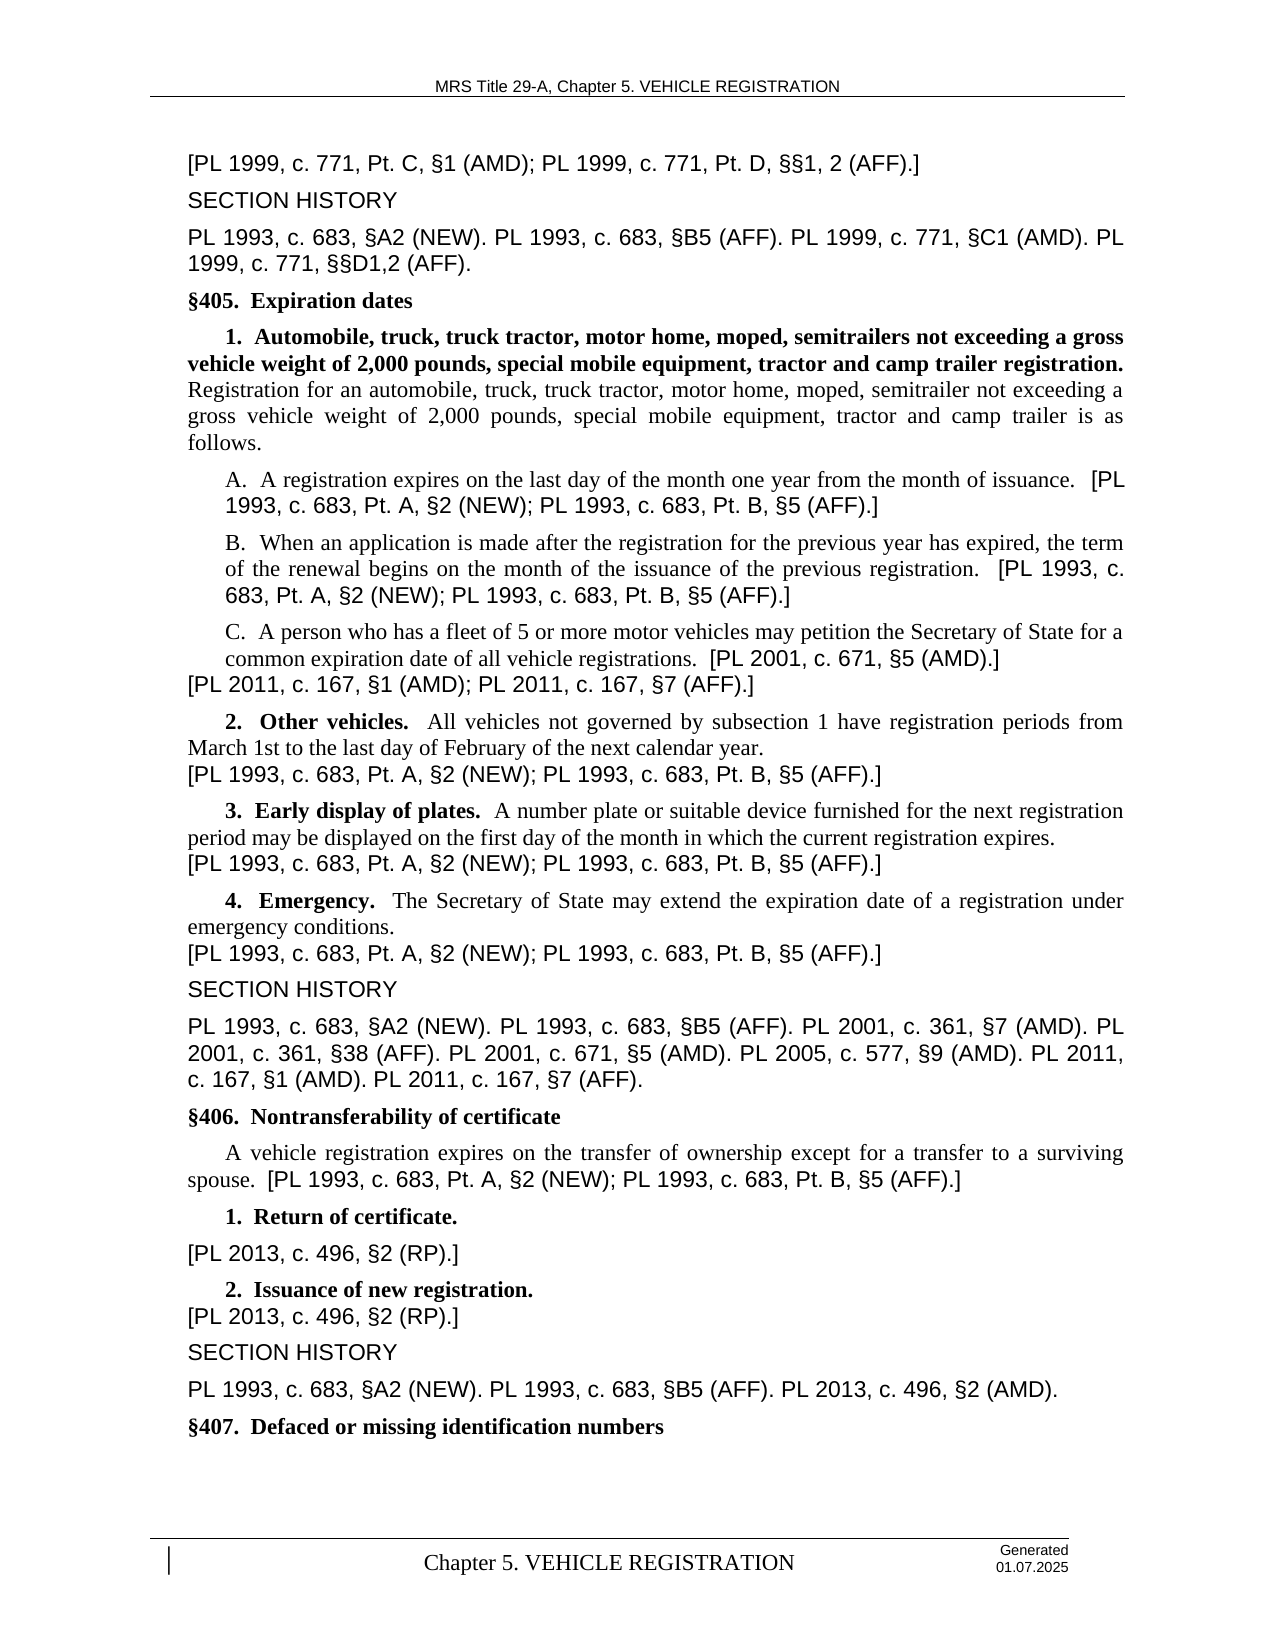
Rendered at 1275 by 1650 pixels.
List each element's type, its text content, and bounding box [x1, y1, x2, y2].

text SECTION HISTORY [187, 187, 1125, 213]
text 1. Return of certificate. [187, 1203, 1125, 1229]
text §406. Nontransferability of certificate [187, 1103, 1125, 1129]
text PL 1993, c. 683, §A2 (NEW). PL 1993, c. 683, §B5 (AFF). PL 2001, c. 361, §7 (AMD). PL 2001, c. 361, §38 (AFF). PL 2001, c. 671, §5 (AMD). PL 2005, c. 577, §9 (AMD). PL 2011, c. 167, §1 (AMD). PL 2011, c. 167, §7 (AFF). [187, 1013, 1125, 1092]
text A. A registration expires on the last day of the month one year from the month of issuance. [PL 1993, c. 683, Pt. A, §2 (NEW); PL 1993, c. 683, Pt. B, §5 (AFF).] [225, 466, 1125, 518]
text SECTION HISTORY [187, 1339, 1125, 1366]
text A vehicle registration expires on the transfer of ownership except for a transfer to a surviving spouse. [PL 1993, c. 683, Pt. A, §2 (NEW); PL 1993, c. 683, Pt. B, §5 (AFF).] [187, 1139, 1125, 1192]
text [PL 2011, c. 167, §1 (AMD); PL 2011, c. 167, §7 (AFF).] [187, 671, 1125, 698]
text PL 1993, c. 683, §A2 (NEW). PL 1993, c. 683, §B5 (AFF). PL 2013, c. 496, §2 (AMD). [187, 1376, 1125, 1402]
text PL 1993, c. 683, §A2 (NEW). PL 1993, c. 683, §B5 (AFF). PL 1999, c. 771, §C1 (AMD). PL 1999, c. 771, §§D1,2 (AFF). [187, 223, 1125, 276]
text B. When an application is made after the registration for the previous year has expired, the term of the renewal begins on the month of the issuance of the previous registration. [PL 1993, c. 683, Pt. A, §2 (NEW); PL 1993, c. 683, Pt. B, §5 (AFF).] [225, 529, 1125, 608]
text §407. Defaced or missing identification numbers [187, 1413, 1125, 1439]
text C. A person who has a fleet of 5 or more motor vehicles may petition the Secretary of State for a common expiration date of all vehicle registrations. [PL 2001, c. 671, §5 (AMD).] [225, 618, 1125, 671]
text 4. Emergency. The Secretary of State may extend the expiration date of a registration under emergency conditions. [187, 887, 1125, 940]
text §405. Expiration dates [187, 287, 1125, 313]
text 2. Other vehicles. All vehicles not governed by subsection 1 have registration periods from March 1st to the last day of February of the next calendar year. [187, 708, 1125, 761]
text SECTION HISTORY [187, 976, 1125, 1003]
text 2. Issuance of new registration. [187, 1276, 1125, 1303]
text [PL 1999, c. 771, Pt. C, §1 (AMD); PL 1999, c. 771, Pt. D, §§1, 2 (AFF).] [187, 150, 1125, 176]
text [PL 2013, c. 496, §2 (RP).] [187, 1239, 1125, 1266]
text [PL 1993, c. 683, Pt. A, §2 (NEW); PL 1993, c. 683, Pt. B, §5 (AFF).] [187, 940, 1125, 966]
text 1. Automobile, truck, truck tractor, motor home, moped, semitrailers not exceeding a gross vehicle weight of 2,000 pounds, special mobile equipment, tractor and camp trailer registration. Registration for an automobile, truck, truck tractor, motor home, moped, semitrailer not exceeding a gross vehicle weight of 2,000 pounds, special mobile equipment, tractor and camp trailer is as follows. [187, 323, 1125, 455]
text [PL 1993, c. 683, Pt. A, §2 (NEW); PL 1993, c. 683, Pt. B, §5 (AFF).] [187, 850, 1125, 877]
text [PL 2013, c. 496, §2 (RP).] [187, 1303, 1125, 1329]
text 3. Early display of plates. A number plate or suitable device furnished for the next registration period may be displayed on the first day of the month in which the current registration expires. [187, 797, 1125, 850]
text [PL 1993, c. 683, Pt. A, §2 (NEW); PL 1993, c. 683, Pt. B, §5 (AFF).] [187, 761, 1125, 787]
